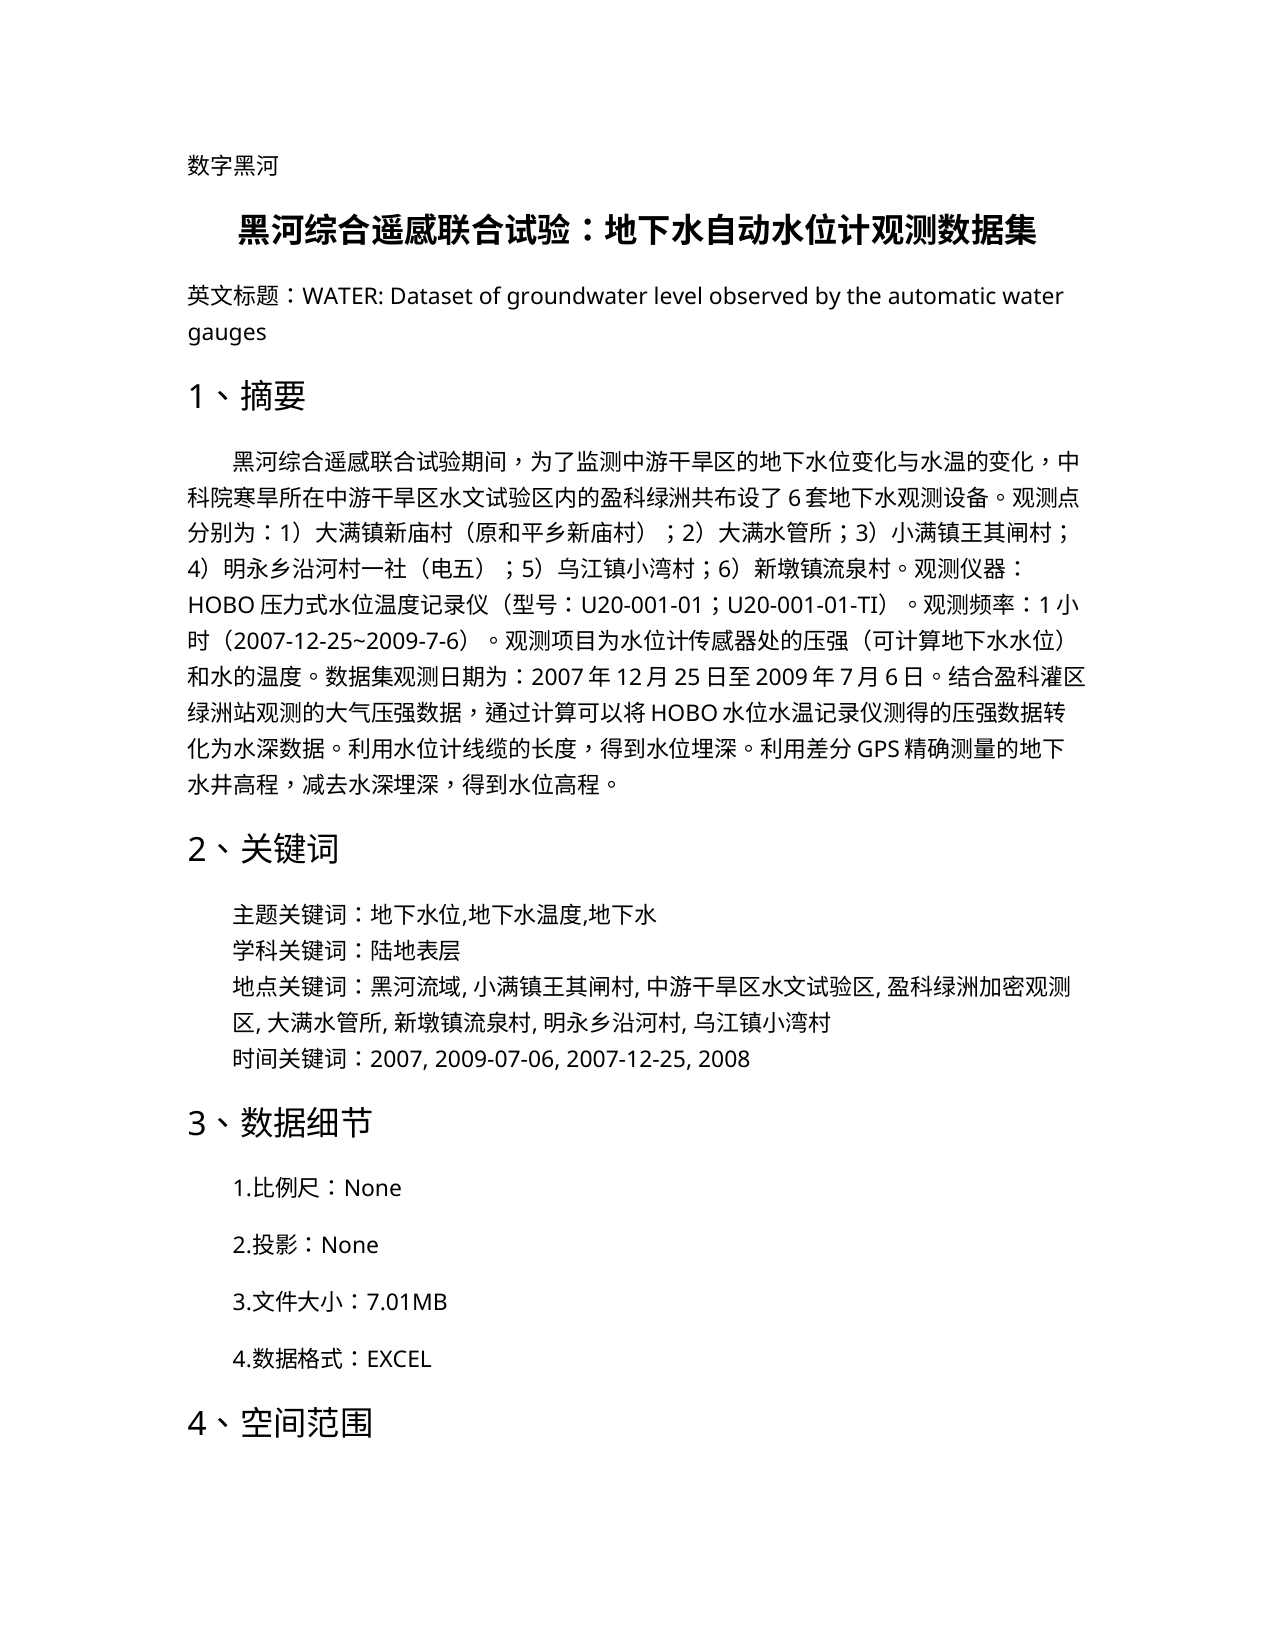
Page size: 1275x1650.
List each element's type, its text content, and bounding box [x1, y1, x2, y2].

text 3、数据细节 [187, 1099, 1087, 1145]
text 3.文件大小：7.01MB [232, 1286, 1087, 1317]
text 1、摘要 [187, 372, 1087, 418]
text 数字黑河 [187, 150, 1087, 181]
text 4.数据格式：EXCEL [232, 1343, 1087, 1374]
text 黑河综合遥感联合试验：地下水自动水位计观测数据集 [187, 207, 1087, 252]
text 1.比例尺：None [232, 1172, 1087, 1203]
text 英文标题：WATER: Dataset of groundwater level observed by the automatic water gauges [187, 280, 1087, 347]
text 2.投影：None [232, 1229, 1087, 1260]
text 4、空间范围 [187, 1399, 1087, 1445]
text 主题关键词：地下水位,地下水温度,地下水 学科关键词：陆地表层 地点关键词：黑河流域, 小满镇王其闸村, 中游干旱区水文试验区, 盈科绿洲加密观测区, 大满水管所, 新墩镇流泉村, 明永乡沿河村, 乌江镇小湾村 时间关键词：2007, 2009-07-06, 2007-12-25, 2008 [232, 899, 1087, 1074]
text 黑河综合遥感联合试验期间，为了监测中游干旱区的地下水位变化与水温的变化，中科院寒旱所在中游干旱区水文试验区内的盈科绿洲共布设了6套地下水观测设备。观测点分别为：1）大满镇新庙村（原和平乡新庙村）；2）大满水管所；3）小满镇王其闸村；4）明永乡沿河村一社（电五）；5）乌江镇小湾村；6）新墩镇流泉村。观测仪器：HOBO压力式水位温度记录仪（型号：U20-001-01；U20-001-01-TI）。观测频率：1小时（2007-12-25~2009-7-6）。观测项目为水位计传感器处的压强（可计算地下水水位）和水的温度。数据集观测日期为：2007年12月25日至2009年7月6日。结合盈科灌区绿洲站观测的大气压强数据，通过计算可以将HOBO水位水温记录仪测得的压强数据转化为水深数据。利用水位计线缆的长度，得到水位埋深。利用差分GPS精确测量的地下水井高程，减去水深埋深，得到水位高程。 [187, 446, 1087, 800]
text 2、关键词 [187, 826, 1087, 871]
